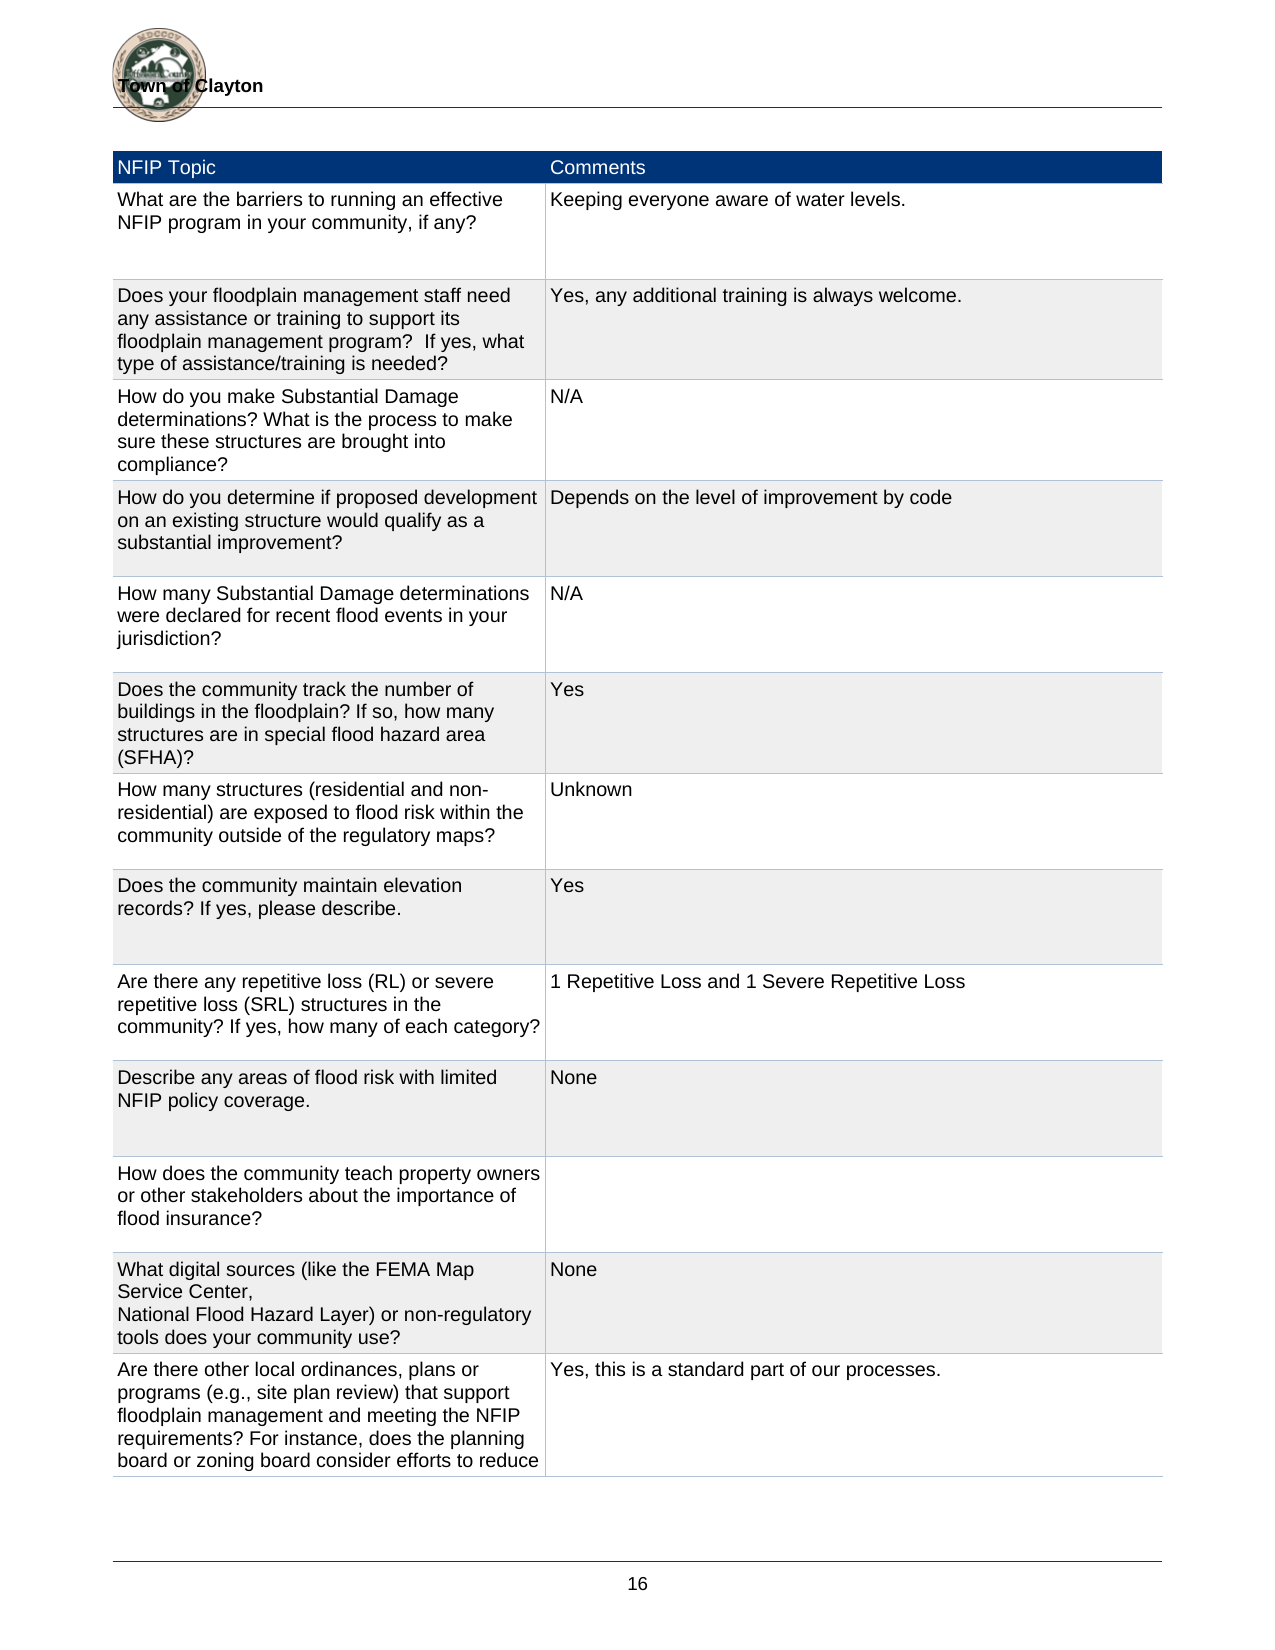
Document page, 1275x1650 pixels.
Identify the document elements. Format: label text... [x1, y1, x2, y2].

table_cell What are the barriers to running an effective NFIP program in your community, if any? [113, 184, 545, 278]
table_cell N/A [546, 380, 1162, 480]
table_cell How many structures (residential and non-residential) are exposed to flood risk within the community outside of the regulatory maps? [113, 774, 545, 868]
table_cell None [546, 1061, 1162, 1156]
table_header Comments [545, 151, 1162, 183]
table_cell Unknown [546, 774, 1162, 868]
table_cell Describe any areas of flood risk with limited NFIP policy coverage. [113, 1061, 545, 1156]
table_cell [546, 1157, 1162, 1252]
table_cell Does the community track the number of buildings in the floodplain? If so, how many structures are in special flood hazard area (SFHA)? [113, 673, 545, 773]
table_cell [113, 1354, 545, 1476]
table_cell Yes [546, 870, 1162, 964]
table_cell Depends on the level of improvement by code [546, 481, 1162, 576]
table_cell Are there any repetitive loss (RL) or severe repetitive loss (SRL) structures in the community? If yes, how many of each category? [113, 965, 545, 1060]
table_header NFIP Topic [113, 151, 545, 183]
table_cell Does your floodplain management staff need any assistance or training to support its floodplain management program? If yes, what type of assistance/training is needed? [113, 280, 545, 379]
picture [112, 28, 206, 122]
table_cell 1 Repetitive Loss and 1 Severe Repetitive Loss [546, 965, 1162, 1060]
table_cell Yes [546, 673, 1162, 773]
table_cell What digital sources (like the FEMA Map Service Center, National Flood Hazard Layer) or non-regulatory tools does your community use? [113, 1253, 545, 1353]
table_cell How many Substantial Damage determinations were declared for recent flood events in your jurisdiction? [113, 577, 545, 672]
picture [197, 81, 206, 90]
table_cell Does the community maintain elevation records? If yes, please describe. [113, 870, 545, 964]
table_cell How do you make Substantial Damage determinations? What is the process to make sure these structures are brought into compliance? [113, 380, 545, 480]
table_cell N/A [546, 577, 1162, 672]
table_cell How do you determine if proposed development on an existing structure would qualify as a substantial improvement? [113, 481, 545, 576]
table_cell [546, 1354, 1162, 1476]
table_cell Keeping everyone aware of water levels. [546, 184, 1162, 278]
table_cell Yes, any additional training is always welcome. [546, 280, 1162, 379]
table_cell How does the community teach property owners or other stakeholders about the importance of flood insurance? [113, 1157, 545, 1252]
table_cell None [546, 1253, 1162, 1353]
